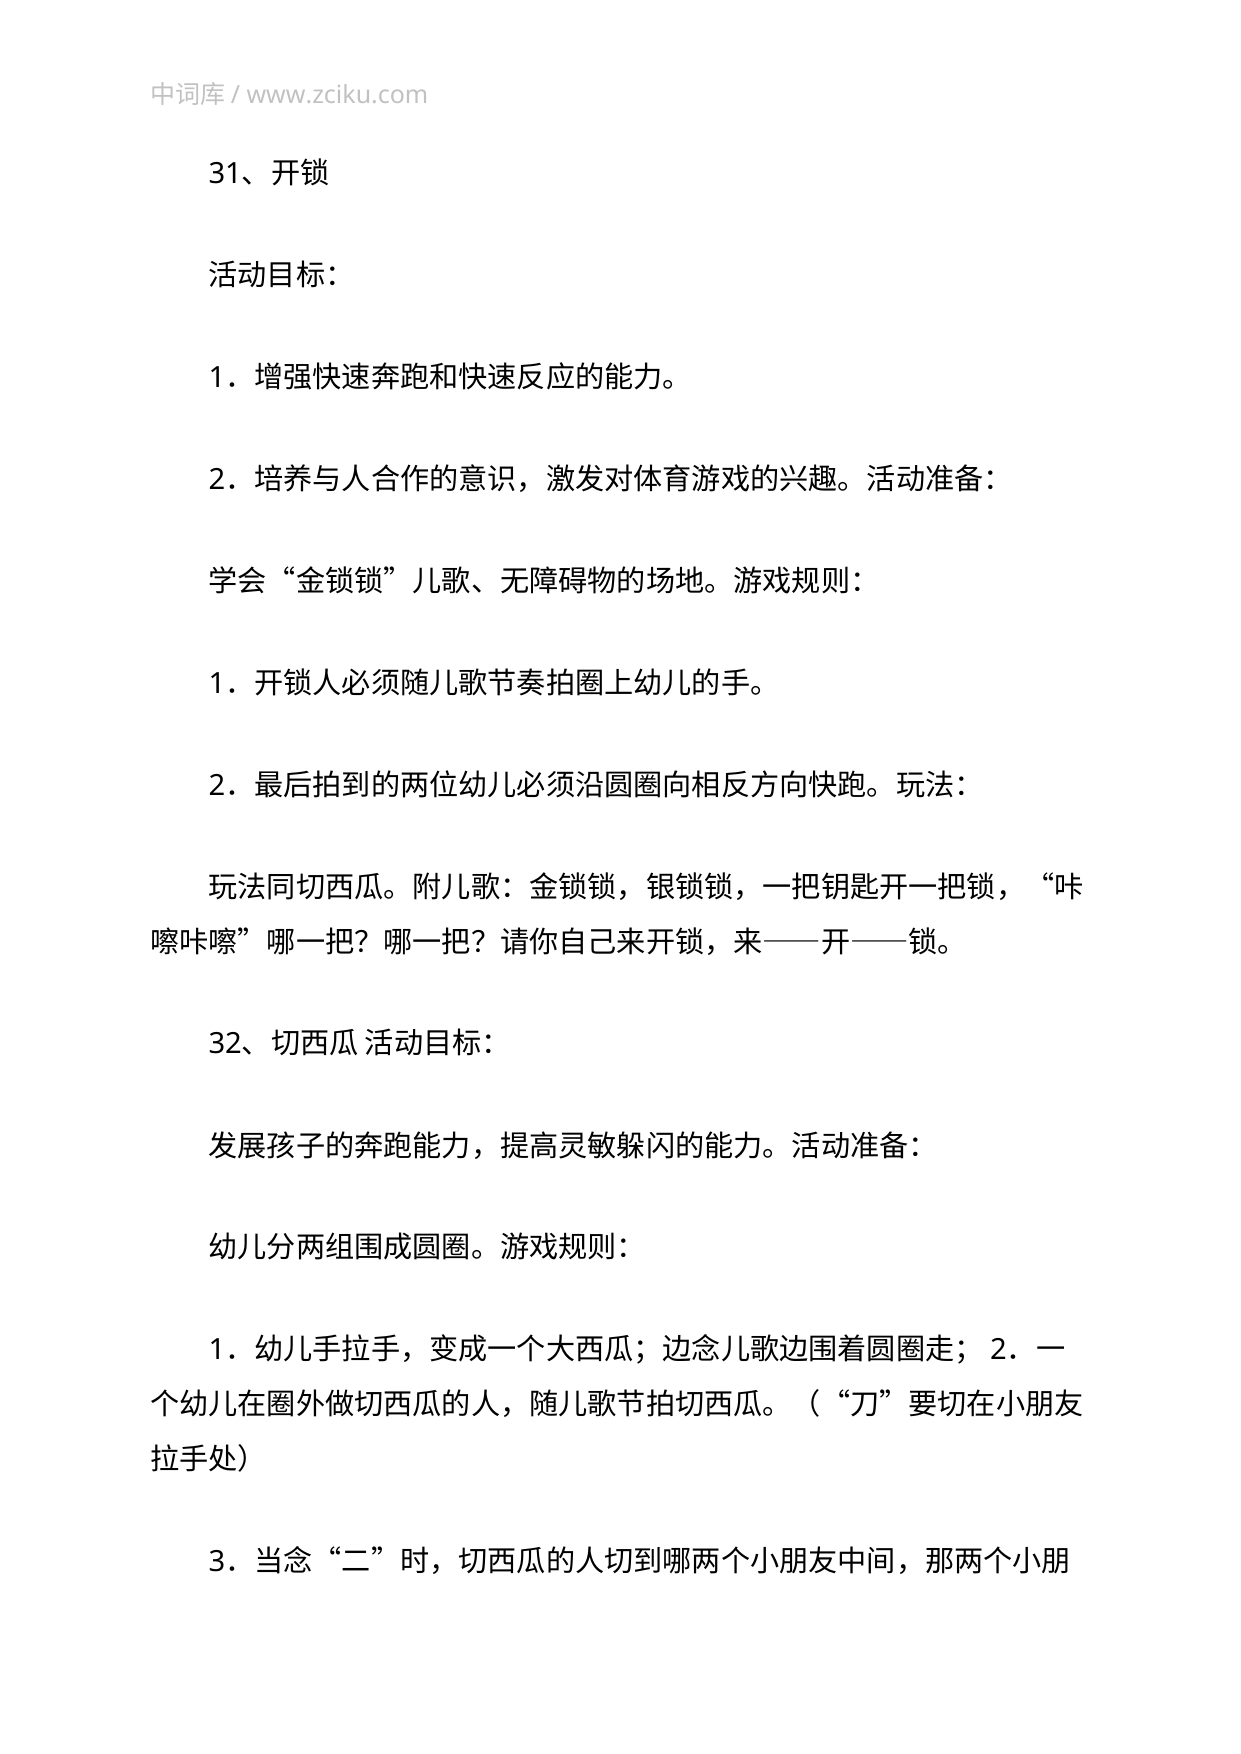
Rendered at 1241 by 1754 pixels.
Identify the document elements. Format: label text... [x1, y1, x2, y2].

text 31、开锁 [150, 150, 1090, 192]
text 发展孩子的奔跑能力，提高灵敏躲闪的能力。活动准备： [150, 1122, 1090, 1164]
text 1．增强快速奔跑和快速反应的能力。 [150, 354, 1090, 396]
text 2．最后拍到的两位幼儿必须沿圆圈向相反方向快跑。玩法： [150, 761, 1090, 804]
text 玩法同切西瓜。附儿歌：金锁锁，银锁锁，一把钥匙开一把锁，“咔嚓咔嚓”哪一把？哪一把？请你自己来开锁，来——开——锁。 [150, 863, 1090, 961]
text 1．开锁人必须随儿歌节奏拍圈上幼儿的手。 [150, 659, 1090, 702]
text 2．培养与人合作的意识，激发对体育游戏的兴趣。活动准备： [150, 456, 1090, 498]
text 活动目标： [150, 252, 1090, 294]
text 学会“金锁锁”儿歌、无障碍物的场地。游戏规则： [150, 558, 1090, 600]
text 32、切西瓜 活动目标： [150, 1020, 1090, 1062]
text 幼儿分两组围成圆圈。游戏规则： [150, 1224, 1090, 1266]
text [150, 1537, 1090, 1580]
text 1．幼儿手拉手，变成一个大西瓜；边念儿歌边围着圆圈走； 2．一个幼儿在圈外做切西瓜的人，随儿歌节拍切西瓜。（“刀”要切在小朋友拉手处） [150, 1326, 1090, 1478]
